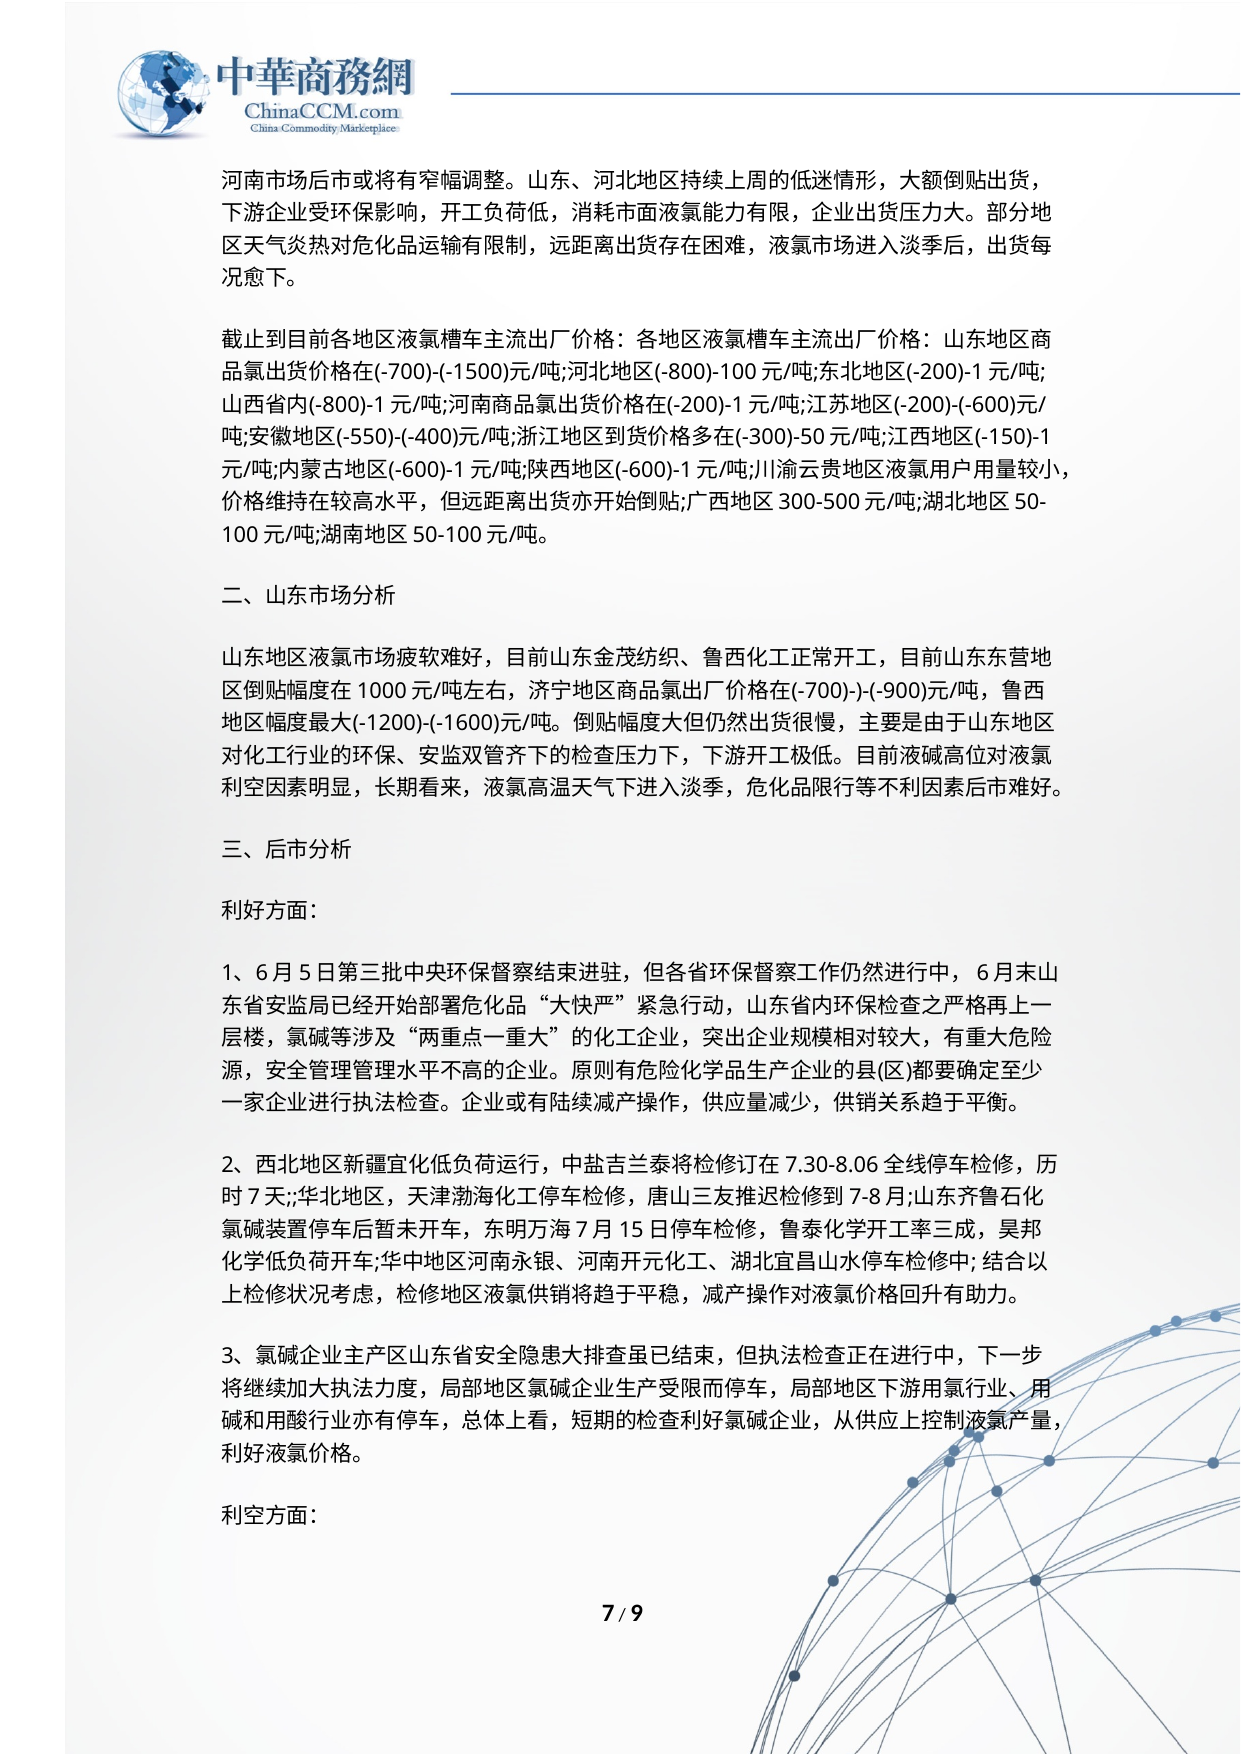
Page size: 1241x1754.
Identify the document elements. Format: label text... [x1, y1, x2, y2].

text 利空方面： [221, 1497, 1063, 1530]
text 1、6月5日第三批中央环保督察结束进驻，但各省环保督察工作仍然进行中， 6月末山东省安监局已经开始部署危化品“大快严”紧急行动，山东省内环保检查之严格再上一层楼，氯碱等涉及“两重点一重大”的化工企业，突出企业规模相对较大，有重大危险源，安全管理管理水平不高的企业。原则有危险化学品生产企业的县(区)都要确定至少一家企业进行执法检查。企业或有陆续减产操作，供应量减少，供销关系趋于平衡。 [221, 955, 1063, 1117]
text 二、山东市场分析 [221, 578, 1063, 611]
picture [65, 2, 1241, 1754]
text 三、后市分析 [221, 831, 1063, 864]
text 利好方面： [221, 893, 1063, 926]
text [221, 162, 1063, 292]
text 截止到目前各地区液氯槽车主流出厂价格：各地区液氯槽车主流出厂价格：山东地区商品氯出货价格在(-700)-(-1500)元/吨;河北地区(-800)-100元/吨;东北地区(-200)-1元/吨;山西省内(-800)-1元/吨;河南商品氯出货价格在(-200)-1元/吨;江苏地区(-200)-(-600)元/吨;安徽地区(-550)-(-400)元/吨;浙江地区到货价格多在(-300)-50元/吨;江西地区(-150)-1元/吨;内蒙古地区(-600)-1元/吨;陕西地区(-600)-1元/吨;川渝云贵地区液氯用户用量较小，价格维持在较高水平，但远距离出货亦开始倒贴;广西地区300-500元/吨;湖北地区50-100元/吨;湖南地区50-100元/吨。 [221, 321, 1063, 549]
text 山东地区液氯市场疲软难好，目前山东金茂纺织、鲁西化工正常开工，目前山东东营地区倒贴幅度在1000元/吨左右，济宁地区商品氯出厂价格在(-700)-)-(-900)元/吨，鲁西地区幅度最大(-1200)-(-1600)元/吨。倒贴幅度大但仍然出货很慢，主要是由于山东地区对化工行业的环保、安监双管齐下的检查压力下，下游开工极低。目前液碱高位对液氯利空因素明显，长期看来，液氯高温天气下进入淡季，危化品限行等不利因素后市难好。 [221, 640, 1063, 802]
text 2、西北地区新疆宜化低负荷运行，中盐吉兰泰将检修订在7.30-8.06全线停车检修，历时7天;;华北地区，天津渤海化工停车检修，唐山三友推迟检修到7-8月;山东齐鲁石化氯碱装置停车后暂未开车，东明万海7月15日停车检修，鲁泰化学开工率三成，昊邦化学低负荷开车;华中地区河南永银、河南开元化工、湖北宜昌山水停车检修中; 结合以上检修状况考虑，检修地区液氯供销将趋于平稳，减产操作对液氯价格回升有助力。 [221, 1146, 1063, 1309]
text 3、氯碱企业主产区山东省安全隐患大排查虽已结束，但执法检查正在进行中，下一步将继续加大执法力度，局部地区氯碱企业生产受限而停车，局部地区下游用氯行业、用碱和用酸行业亦有停车，总体上看，短期的检查利好氯碱企业，从供应上控制液氯产量，利好液氯价格。 [221, 1338, 1063, 1468]
